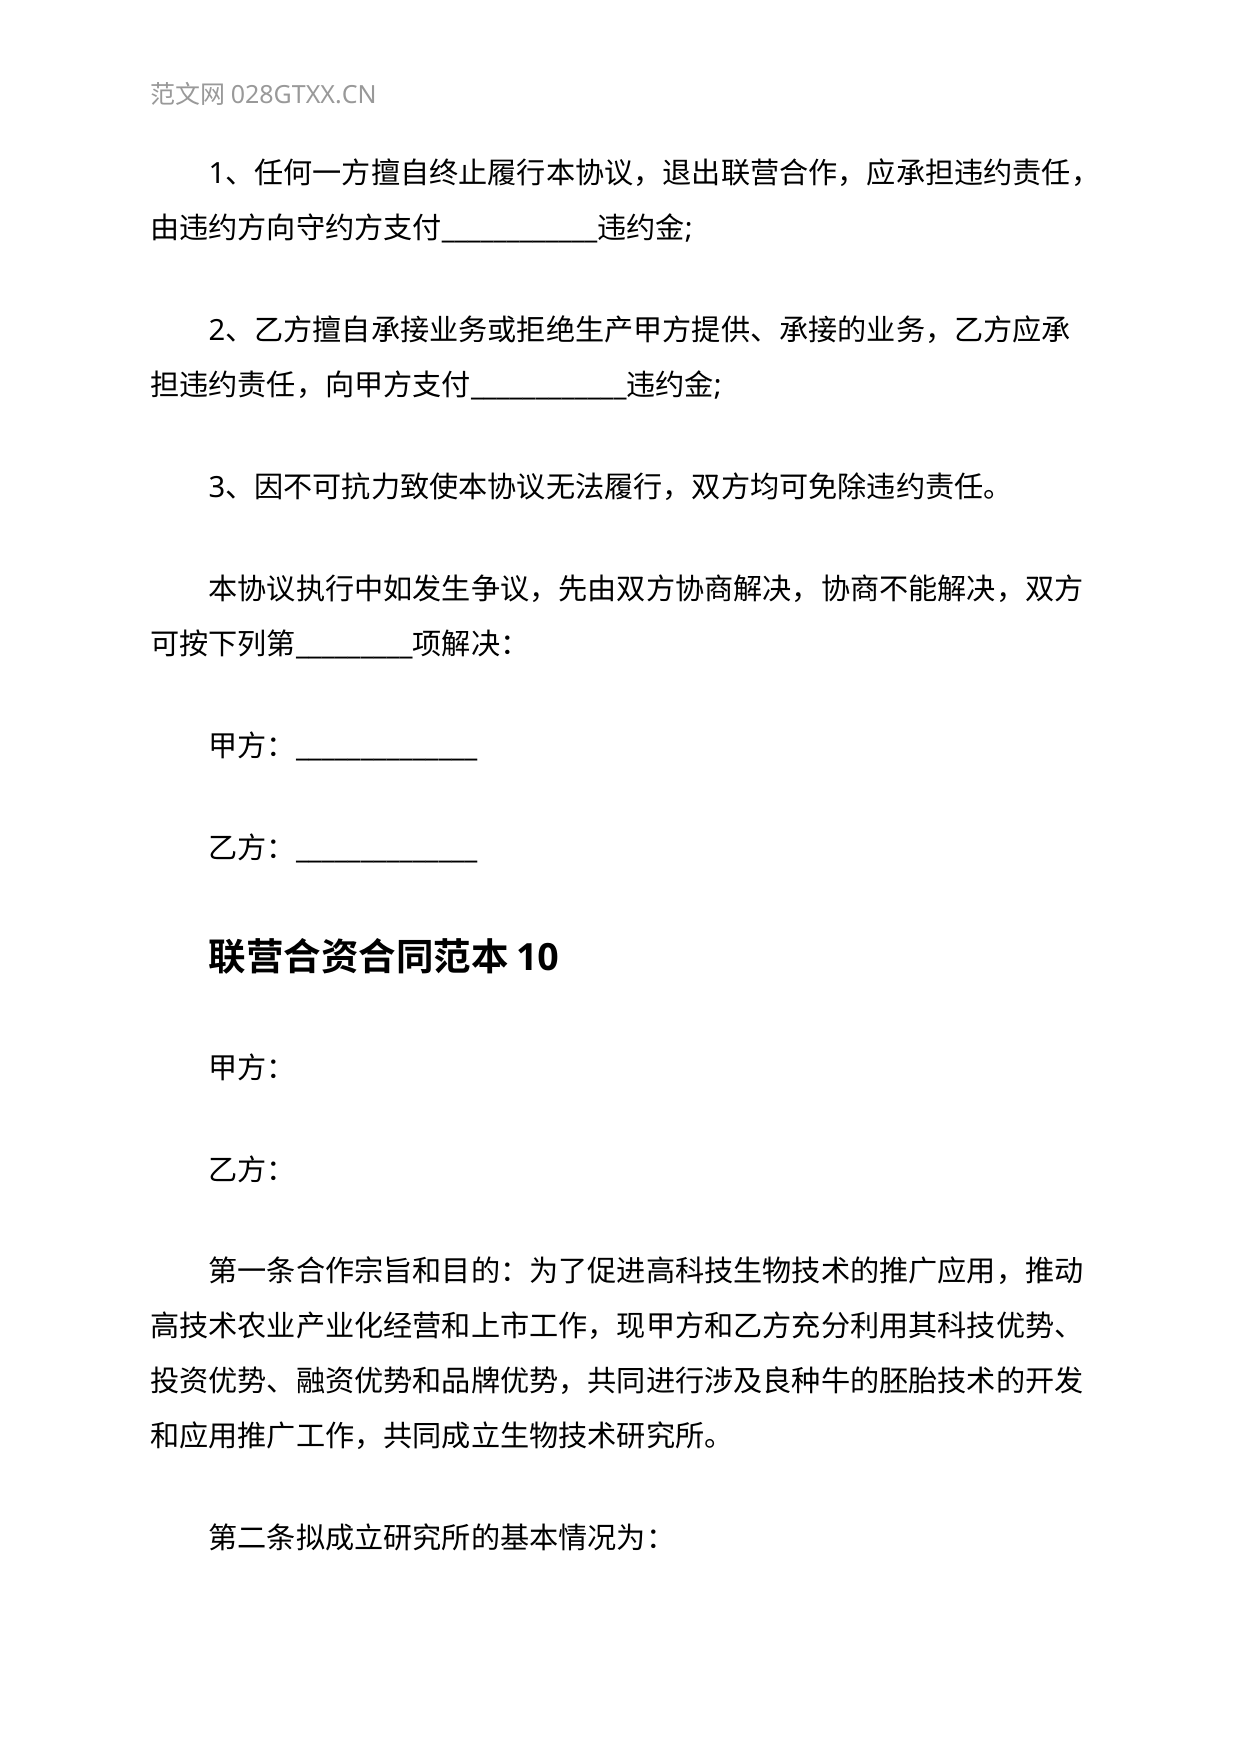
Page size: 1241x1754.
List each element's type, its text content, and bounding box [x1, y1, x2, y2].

text 1、任何一方擅自终止履行本协议，退出联营合作，应承担违约责任，由违约方向守约方支付____________违约金; [150, 150, 1090, 247]
text 第二条拟成立研究所的基本情况为： [150, 1514, 1090, 1557]
text 3、因不可抗力致使本协议无法履行，双方均可免除违约责任。 [150, 464, 1090, 506]
text 甲方： [150, 1044, 1090, 1087]
text 本协议执行中如发生争议，先由双方协商解决，协商不能解决，双方可按下列第_________项解决： [150, 566, 1090, 663]
text 甲方：______________ [150, 723, 1090, 765]
text 联营合资合同范本10 [150, 927, 1090, 981]
text 乙方： [150, 1146, 1090, 1188]
text 2、乙方擅自承接业务或拒绝生产甲方提供、承接的业务，乙方应承担违约责任，向甲方支付____________违约金; [150, 307, 1090, 404]
text 第一条合作宗旨和目的：为了促进高科技生物技术的推广应用，推动高技术农业产业化经营和上市工作，现甲方和乙方充分利用其科技优势、投资优势、融资优势和品牌优势，共同进行涉及良种牛的胚胎技术的开发和应用推广工作，共同成立生物技术研究所。 [150, 1248, 1090, 1455]
text 乙方：______________ [150, 825, 1090, 867]
